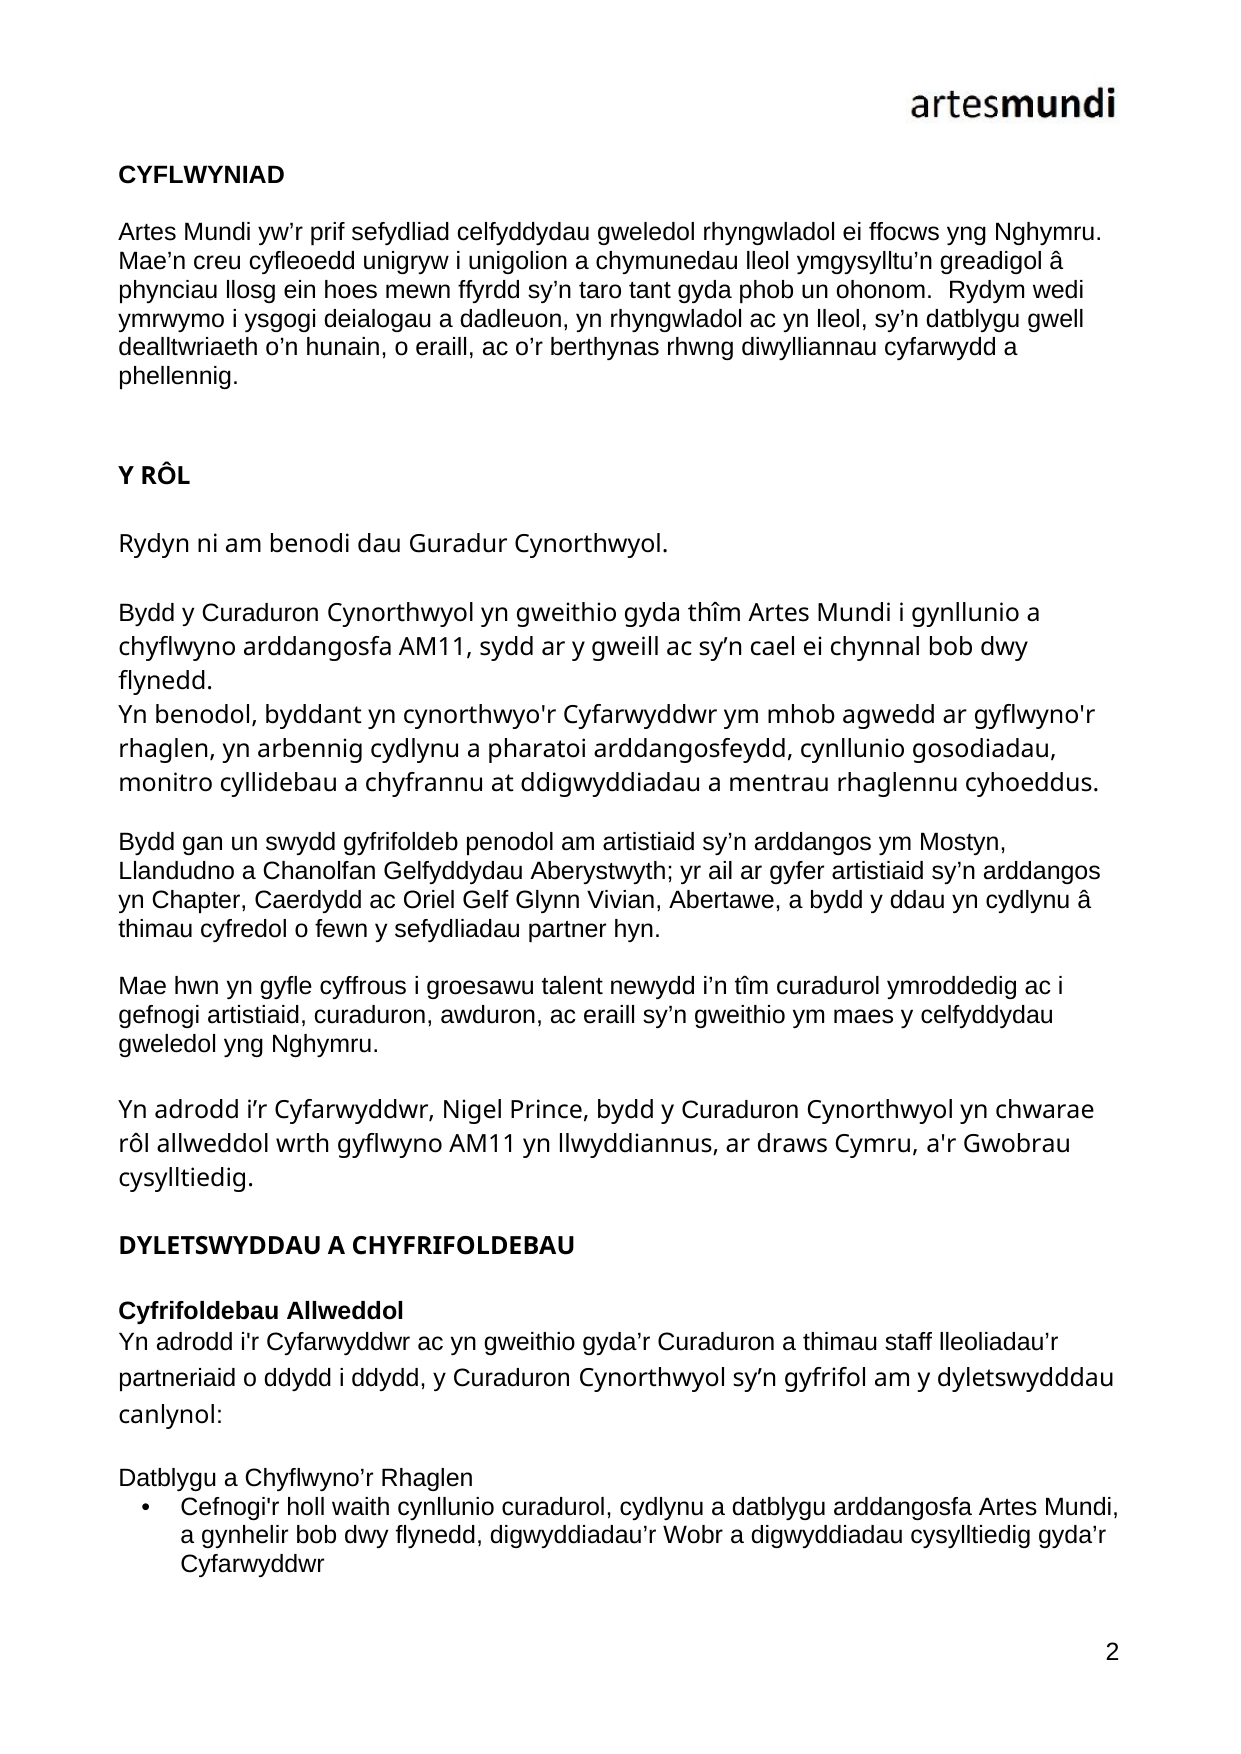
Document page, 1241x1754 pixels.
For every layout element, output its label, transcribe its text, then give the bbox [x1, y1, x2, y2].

text Datblygu a Chyflwyno’r Rhaglen [118, 1463, 1122, 1492]
text Bydd y Curaduron Cynorthwyol yn gweithio gyda thîm Artes Mundi i gynllunio a chyflwyno arddangosfa AM11, sydd ar y gweill ac sy’n cael ei chynnal bob dwy flynedd. Yn benodol, byddant yn cynorthwyo'r Cyfarwyddwr ym mhob agwedd ar gyflwyno'r rhaglen, yn arbennig cydlynu a pharatoi arddangosfeydd, cynllunio gosodiadau, monitro cyllidebau a chyfrannu at ddigwyddiadau a mentrau rhaglennu cyhoeddus. [118, 594, 1122, 798]
text Artes Mundi yw’r prif sefydliad celfyddydau gweledol rhyngwladol ei ffocws yng Nghymru. Mae’n creu cyfleoedd unigryw i unigolion a chymunedau lleol ymgysylltu’n greadigol â phynciau llosg ein hoes mewn ffyrdd sy’n taro tant gyda phob un ohonom. Rydym wedi ymrwymo i ysgogi deialogau a dadleuon, yn rhyngwladol ac yn lleol, sy’n datblygu gwell dealltwriaeth o’n hunain, o eraill, ac o’r berthynas rhwng diwylliannau cyfarwydd a phellennig. [118, 217, 1122, 390]
text Mae hwn yn gyfle cyffrous i groesawu talent newydd i’n tîm curadurol ymroddedig ac i gefnogi artistiaid, curaduron, awduron, ac eraill sy’n gweithio ym maes y celfyddydau gweledol yng Nghymru. [118, 971, 1122, 1057]
text Yn adrodd i’r Cyfarwyddwr, Nigel Prince, bydd y Curaduron Cynorthwyol yn chwarae rôl allweddol wrth gyflwyno AM11 yn llwyddiannus, ar draws Cymru, a'r Gwobrau cysylltiedig. [118, 1091, 1122, 1193]
text Cyfrifoldebau Allweddol [118, 1296, 1122, 1324]
text CYFLWYNIAD [118, 160, 1122, 188]
text DYLETSWYDDAU A CHYFRIFOLDEBAU [118, 1228, 1122, 1262]
text Bydd gan un swydd gyfrifoldeb penodol am artistiaid sy’n arddangos ym Mostyn, Llandudno a Chanolfan Gelfyddydau Aberystwyth; yr ail ar gyfer artistiaid sy’n arddangos yn Chapter, Caerdydd ac Oriel Gelf Glynn Vivian, Abertawe, a bydd y ddau yn cydlynu â thimau cyfredol o fewn y sefydliadau partner hyn. [118, 827, 1122, 942]
text Rydyn ni am benodi dau Guradur Cynorthwyol. [118, 526, 1122, 560]
text Yn adrodd i'r Cyfarwyddwr ac yn gweithio gyda’r Curaduron a thimau staff lleoliadau’r partneriaid o ddydd i ddydd, y Curaduron Cynorthwyol sy’n gyfrifol am y dyletswydddau canlynol: [118, 1327, 1122, 1431]
text Y RÔL [118, 458, 1122, 492]
picture [889, 73, 1120, 134]
list Cefnogi'r holl waith cynllunio curadurol, cydlynu a datblygu arddangosfa Artes Mundi, a gynhelir bob dwy flynedd, digwyddiadau’r Wobr a digwyddiadau cysylltiedig gyda’r Cyfarwyddwr [141, 1492, 1122, 1578]
